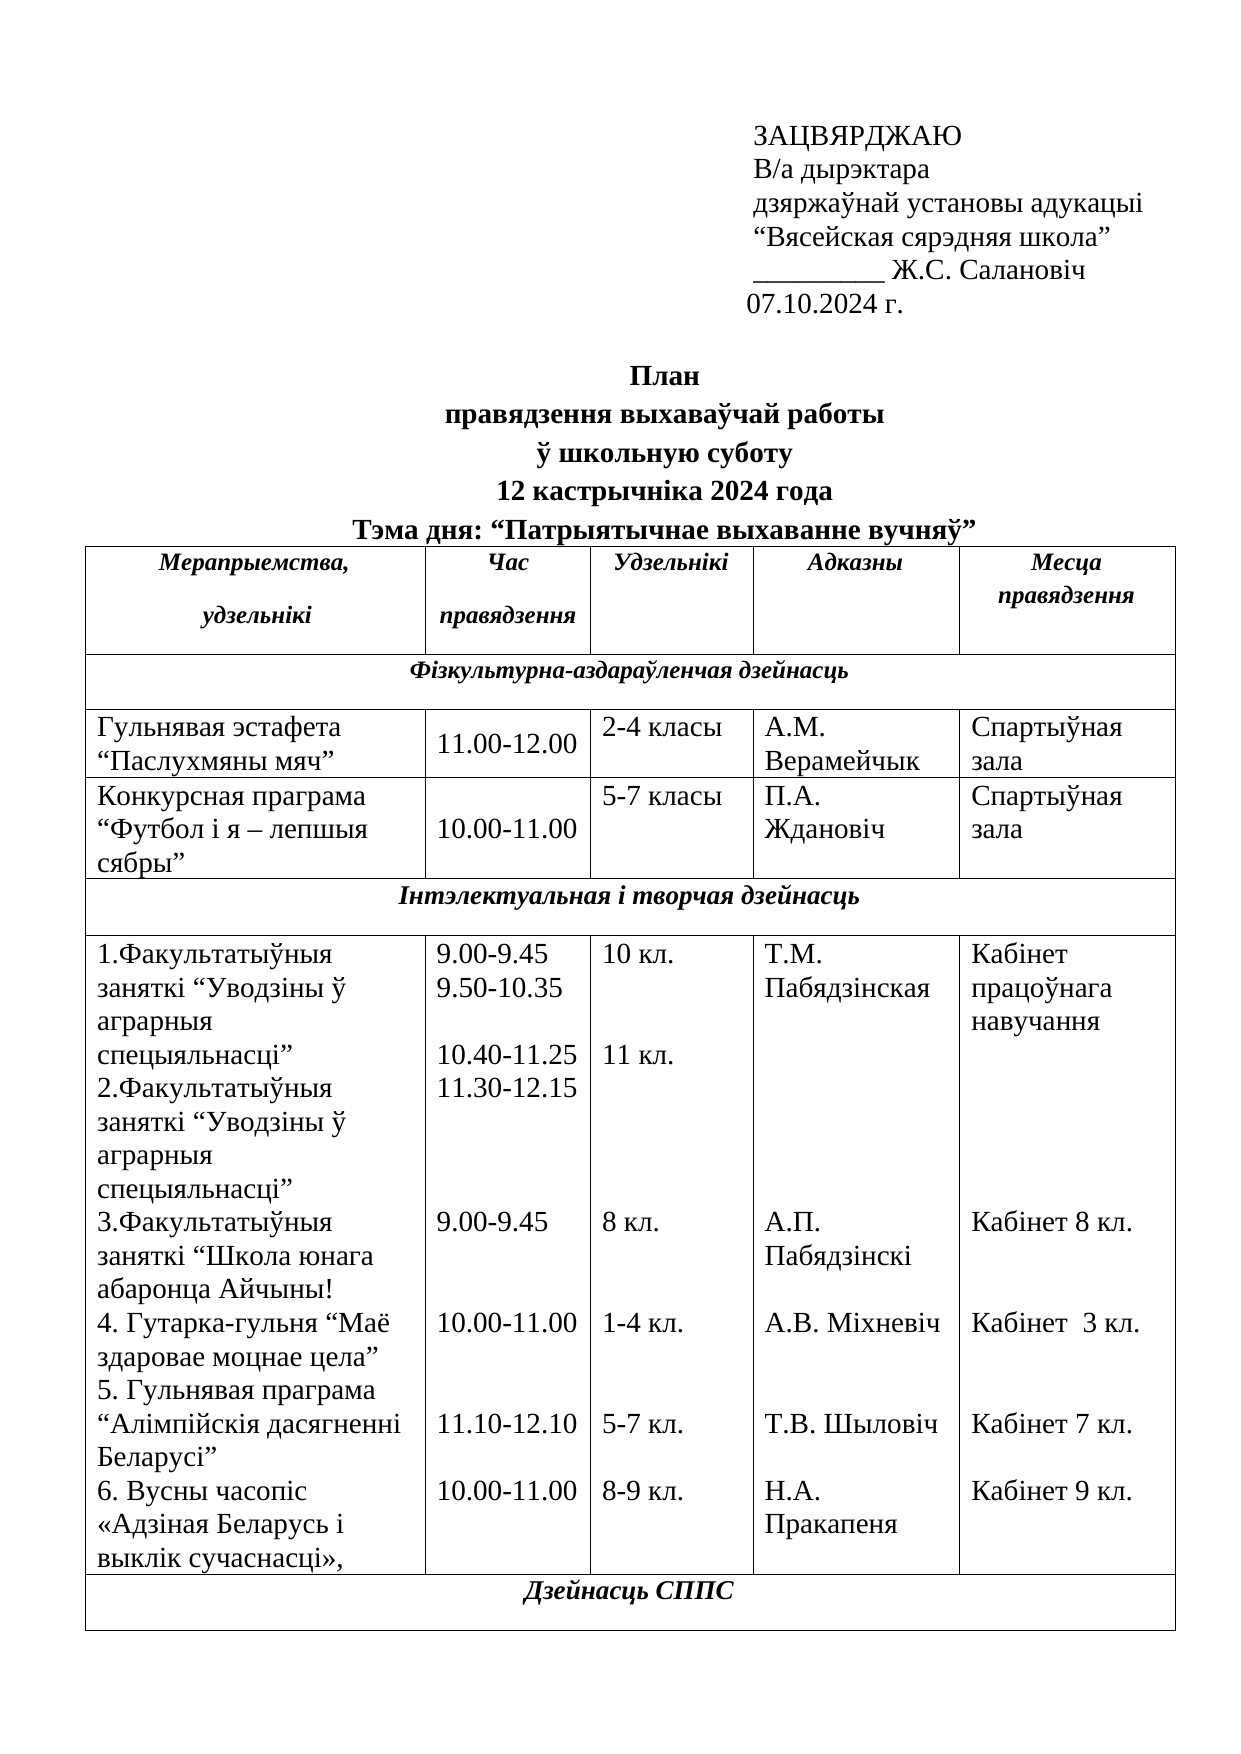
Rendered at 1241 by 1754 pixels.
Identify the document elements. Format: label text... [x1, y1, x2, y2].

table_header Адказны [754, 547, 959, 654]
table_cell Спартыўная зала [960, 710, 1175, 777]
table_cell 10 кл. 11 кл. 8 кл. 1-4 кл. 5-7 кл. 8-9 кл. [591, 936, 753, 1573]
table_cell П.А. Ждановіч [754, 778, 959, 878]
table_cell Конкурсная праграма “Футбол і я – лепшыя сябры” [86, 778, 425, 878]
table_header Час правядзення [426, 547, 590, 654]
text План [177, 358, 1152, 391]
table_cell Кабінет працоўнага навучання Кабінет 8 кл. Кабінет 3 кл. Кабінет 7 кл. Кабінет 9 кл. [960, 936, 1175, 1573]
table_cell Спартыўная зала [960, 778, 1175, 878]
table_cell 5-7 класы [591, 778, 753, 878]
text 07.10.2024 г. [177, 286, 1152, 319]
table_header Удзельнікі [591, 547, 753, 654]
table_cell 2-4 класы [591, 710, 753, 777]
text 12 кастрычніка 2024 года [177, 473, 1152, 507]
table_header Месца правядзення [960, 547, 1175, 654]
text ў школьную суботу [177, 435, 1152, 468]
table_cell 10.00-11.00 [426, 778, 590, 878]
text Тэма дня: “Патрыятычнае выхаванне вучняў” [177, 512, 1152, 546]
table_cell Т.М. Пабядзінская А.П. Пабядзінскі А.В. Міхневіч Т.В. Шыловіч Н.А. Пракапеня [754, 936, 959, 1573]
table_cell Дзейнасць СППС [86, 1575, 1175, 1630]
text правядзення выхаваўчай работы [177, 396, 1152, 430]
table_cell А.М. Верамейчык [754, 710, 959, 777]
text ЗАЦВЯРДЖАЮ В/а дырэктара дзяржаўнай установы адукацыі “Вясейская сярэдняя школа” _________ Ж.С. Салановіч [753, 118, 1152, 286]
table_cell Інтэлектуальная і творчая дзейнасць [86, 879, 1175, 935]
table_cell 9.00-9.45 9.50-10.35 10.40-11.25 11.30-12.15 9.00-9.45 10.00-11.00 11.10-12.10 10.00-11.00 [426, 936, 590, 1573]
table_cell 11.00-12.00 [426, 710, 590, 777]
table_cell Гульнявая эстафета “Паслухмяны мяч” [86, 710, 425, 777]
table_cell 1.Факультатыўныя заняткі “Уводзіны ў аграрныя спецыяльнасці” 2.Факультатыўныя заняткі “Уводзіны ў аграрныя спецыяльнасці” 3.Факультатыўныя заняткі “Школа юнага абаронца Айчыны! 4. Гутарка-гульня “Маё здаровае моцнае цела” 5. Гульнявая праграма “Алімпійскія дасягненні Беларусі” 6. Вусны часопіс «Адзіная Беларусь і выклік сучаснасці», [86, 936, 425, 1573]
table_cell Фізкультурна-аздараўленчая дзейнасць [86, 655, 1175, 708]
table_header Мерапрыемства, удзельнікі [86, 547, 425, 654]
